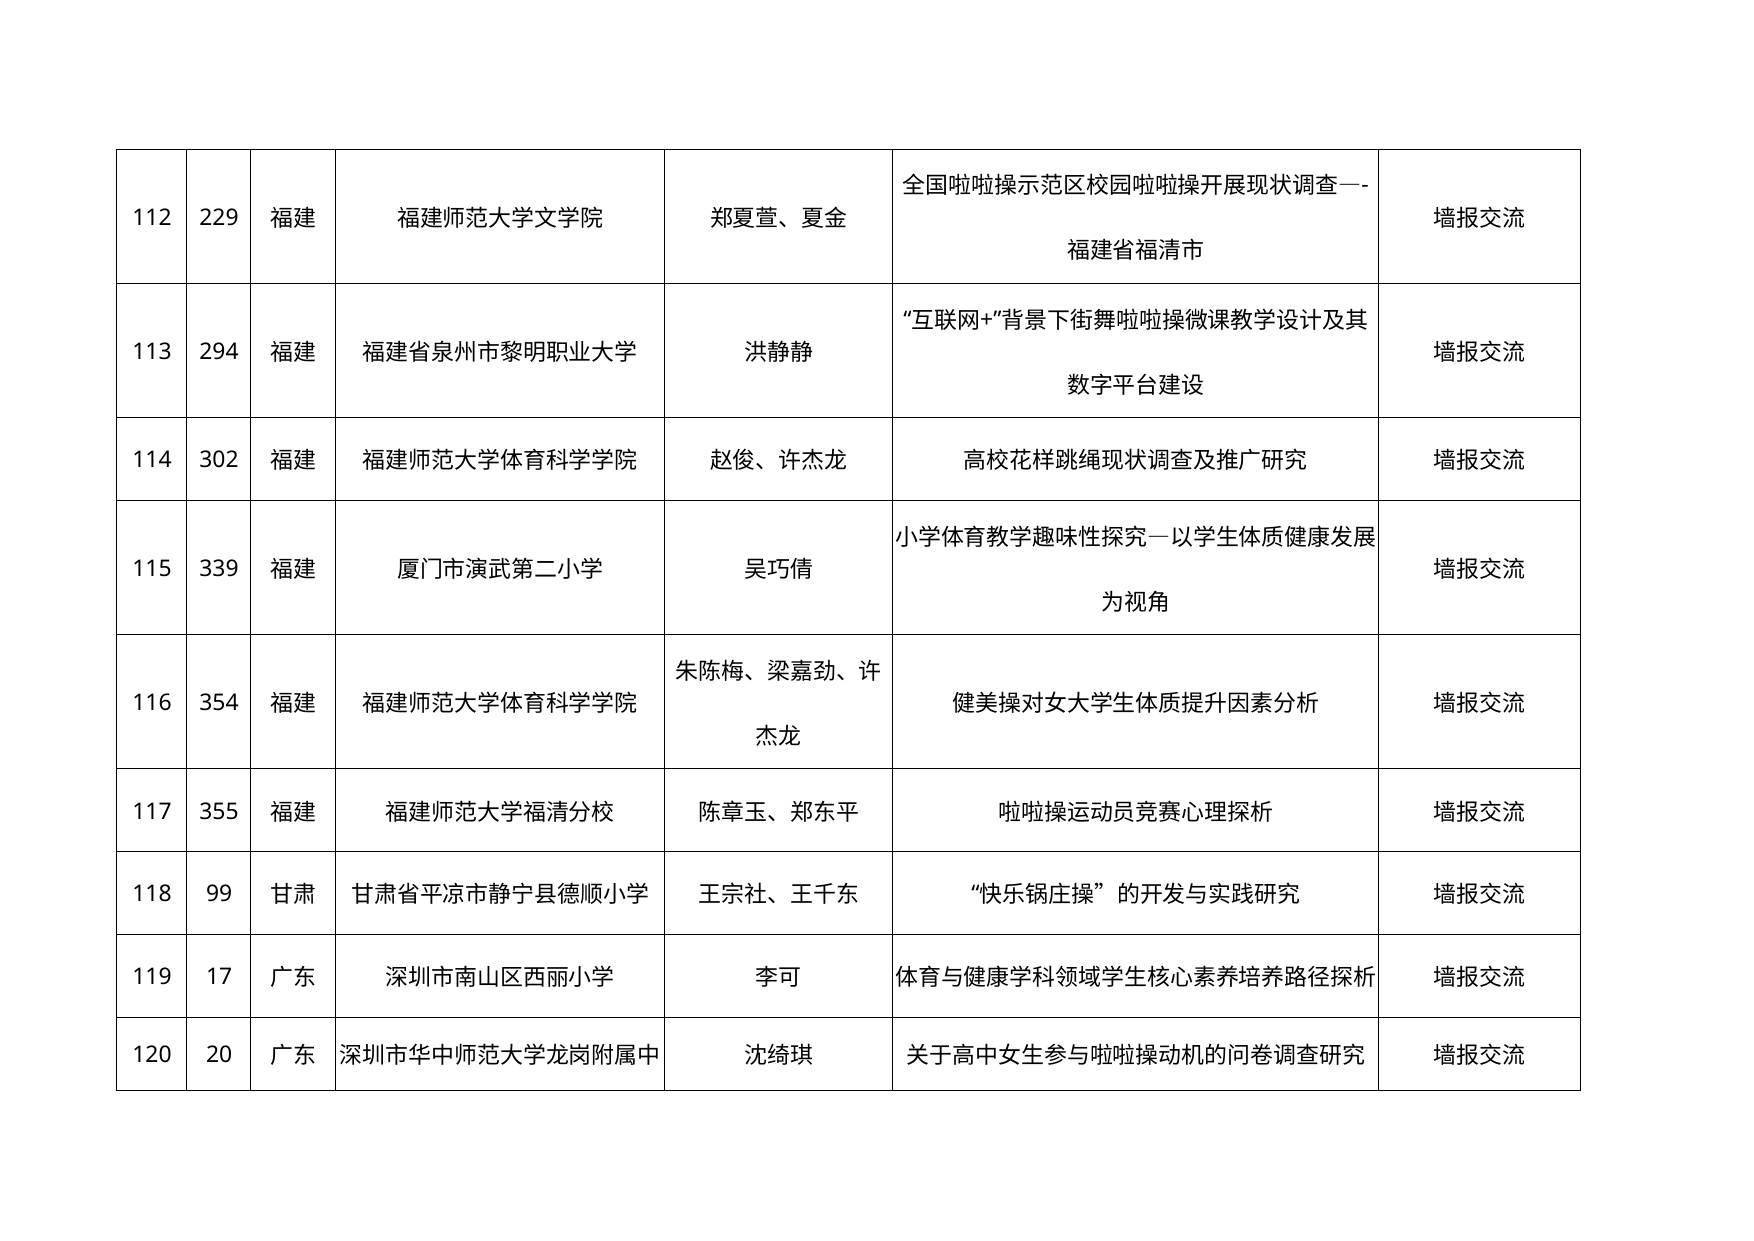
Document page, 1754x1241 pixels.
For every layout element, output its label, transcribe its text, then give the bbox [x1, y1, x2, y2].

table_cell 339 [187, 501, 250, 634]
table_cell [893, 1018, 1378, 1090]
table_cell 深圳市华中师范大学龙岗附属中学 [336, 1018, 664, 1090]
table_cell 甘肃 [251, 852, 335, 934]
table_cell 福建 [251, 284, 335, 417]
table_cell 116 [117, 635, 186, 768]
table_cell 墙报交流 [1379, 418, 1580, 500]
table_cell 114 [117, 418, 186, 500]
table_cell 广东 [251, 935, 335, 1017]
table_cell 墙报交流 [1379, 501, 1580, 634]
table_cell 99 [187, 852, 250, 934]
table_cell 福建 [251, 635, 335, 768]
table_cell 吴巧倩 [665, 501, 892, 634]
table_cell 墙报交流 [1379, 1018, 1580, 1090]
table_cell 洪静静 [665, 284, 892, 417]
table_cell 王宗社、王千东 [665, 852, 892, 934]
table_cell 墙报交流 [1379, 150, 1580, 283]
table_cell 17 [187, 935, 250, 1017]
table_cell 广东 [251, 1018, 335, 1090]
table_cell 福建省泉州市黎明职业大学 [336, 284, 664, 417]
table_cell 福建师范大学体育科学学院 [336, 635, 664, 768]
table_cell 120 [117, 1018, 186, 1090]
table_cell 112 [117, 150, 186, 283]
table_cell 119 [117, 935, 186, 1017]
table_cell 沈绮琪 [665, 1018, 892, 1090]
table_cell “互联网+”背景下街舞啦啦操微课教学设计及其数字平台建设 [893, 284, 1378, 417]
table_cell 体育与健康学科领域学生核心素养培养路径探析 [893, 935, 1378, 1017]
table_cell 117 [117, 769, 186, 851]
table_cell 甘肃省平凉市静宁县德顺小学 [336, 852, 664, 934]
table_cell 高校花样跳绳现状调查及推广研究 [893, 418, 1378, 500]
table_cell 20 [187, 1018, 250, 1090]
table_cell 229 [187, 150, 250, 283]
table_cell 健美操对女大学生体质提升因素分析 [893, 635, 1378, 768]
table_cell “快乐锅庄操”的开发与实践研究 [893, 852, 1378, 934]
table_cell 113 [117, 284, 186, 417]
table_cell 墙报交流 [1379, 852, 1580, 934]
table_cell 墙报交流 [1379, 635, 1580, 768]
table_cell 302 [187, 418, 250, 500]
table_cell 118 [117, 852, 186, 934]
table_cell 厦门市演武第二小学 [336, 501, 664, 634]
table_cell 小学体育教学趣味性探究—以学生体质健康发展为视角 [893, 501, 1378, 634]
table_cell 115 [117, 501, 186, 634]
table_cell 赵俊、许杰龙 [665, 418, 892, 500]
table_cell 福建 [251, 769, 335, 851]
table_cell 福建 [251, 150, 335, 283]
table_cell 354 [187, 635, 250, 768]
table_cell 深圳市南山区西丽小学 [336, 935, 664, 1017]
table_cell 墙报交流 [1379, 935, 1580, 1017]
table_cell 朱陈梅、梁嘉劲、许杰龙 [665, 635, 892, 768]
table_cell 福建 [251, 418, 335, 500]
table_cell 福建师范大学福清分校 [336, 769, 664, 851]
table_cell 郑夏萱、夏金 [665, 150, 892, 283]
table_cell 李可 [665, 935, 892, 1017]
table_cell 全国啦啦操示范区校园啦啦操开展现状调查—-福建省福清市 [893, 150, 1378, 283]
table_cell 墙报交流 [1379, 769, 1580, 851]
table_cell 墙报交流 [1379, 284, 1580, 417]
table_cell 福建师范大学体育科学学院 [336, 418, 664, 500]
table_cell 355 [187, 769, 250, 851]
table_cell 啦啦操运动员竞赛心理探析 [893, 769, 1378, 851]
table_cell 福建师范大学文学院 [336, 150, 664, 283]
table_cell 陈章玉、郑东平 [665, 769, 892, 851]
table_cell 福建 [251, 501, 335, 634]
table_cell 294 [187, 284, 250, 417]
